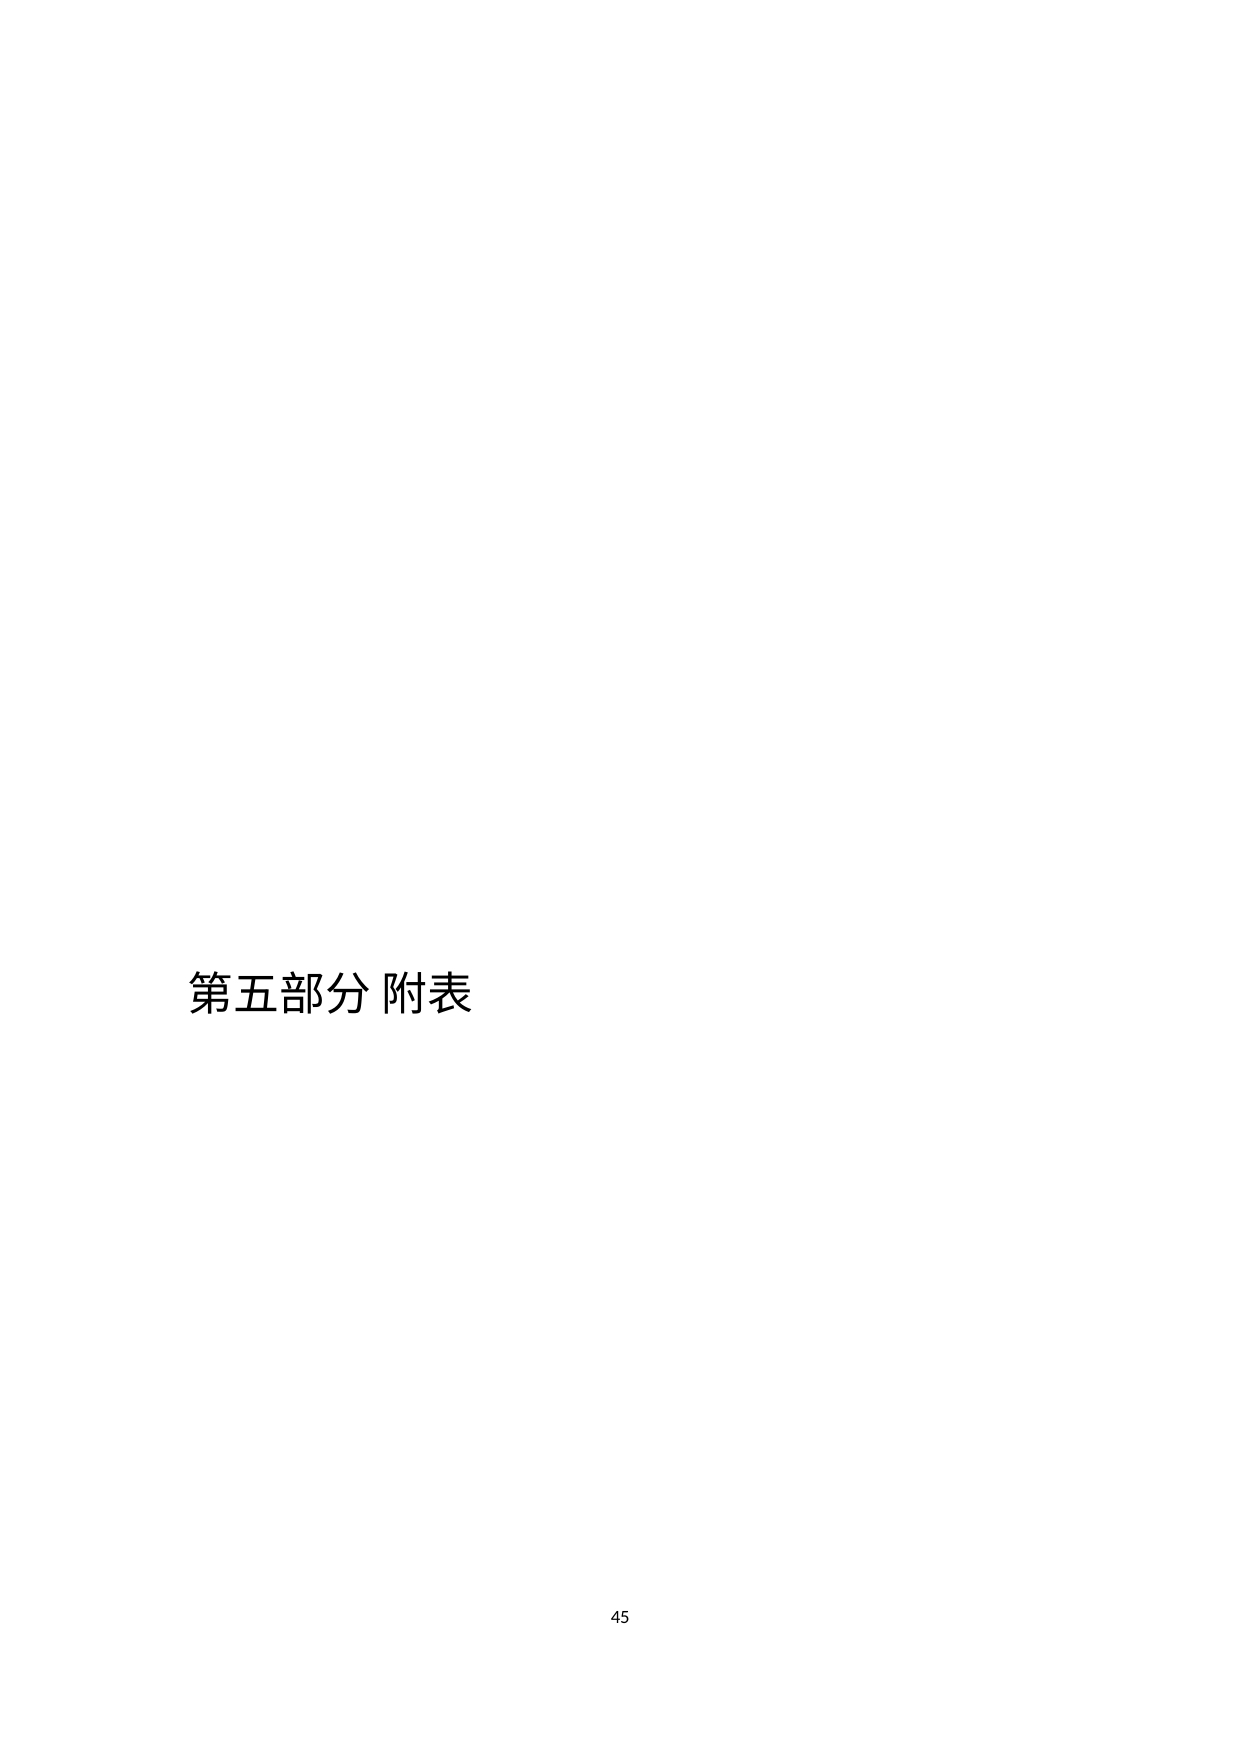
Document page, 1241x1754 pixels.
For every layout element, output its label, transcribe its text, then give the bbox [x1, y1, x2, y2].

text 第五部分 附表 [187, 942, 1053, 1039]
